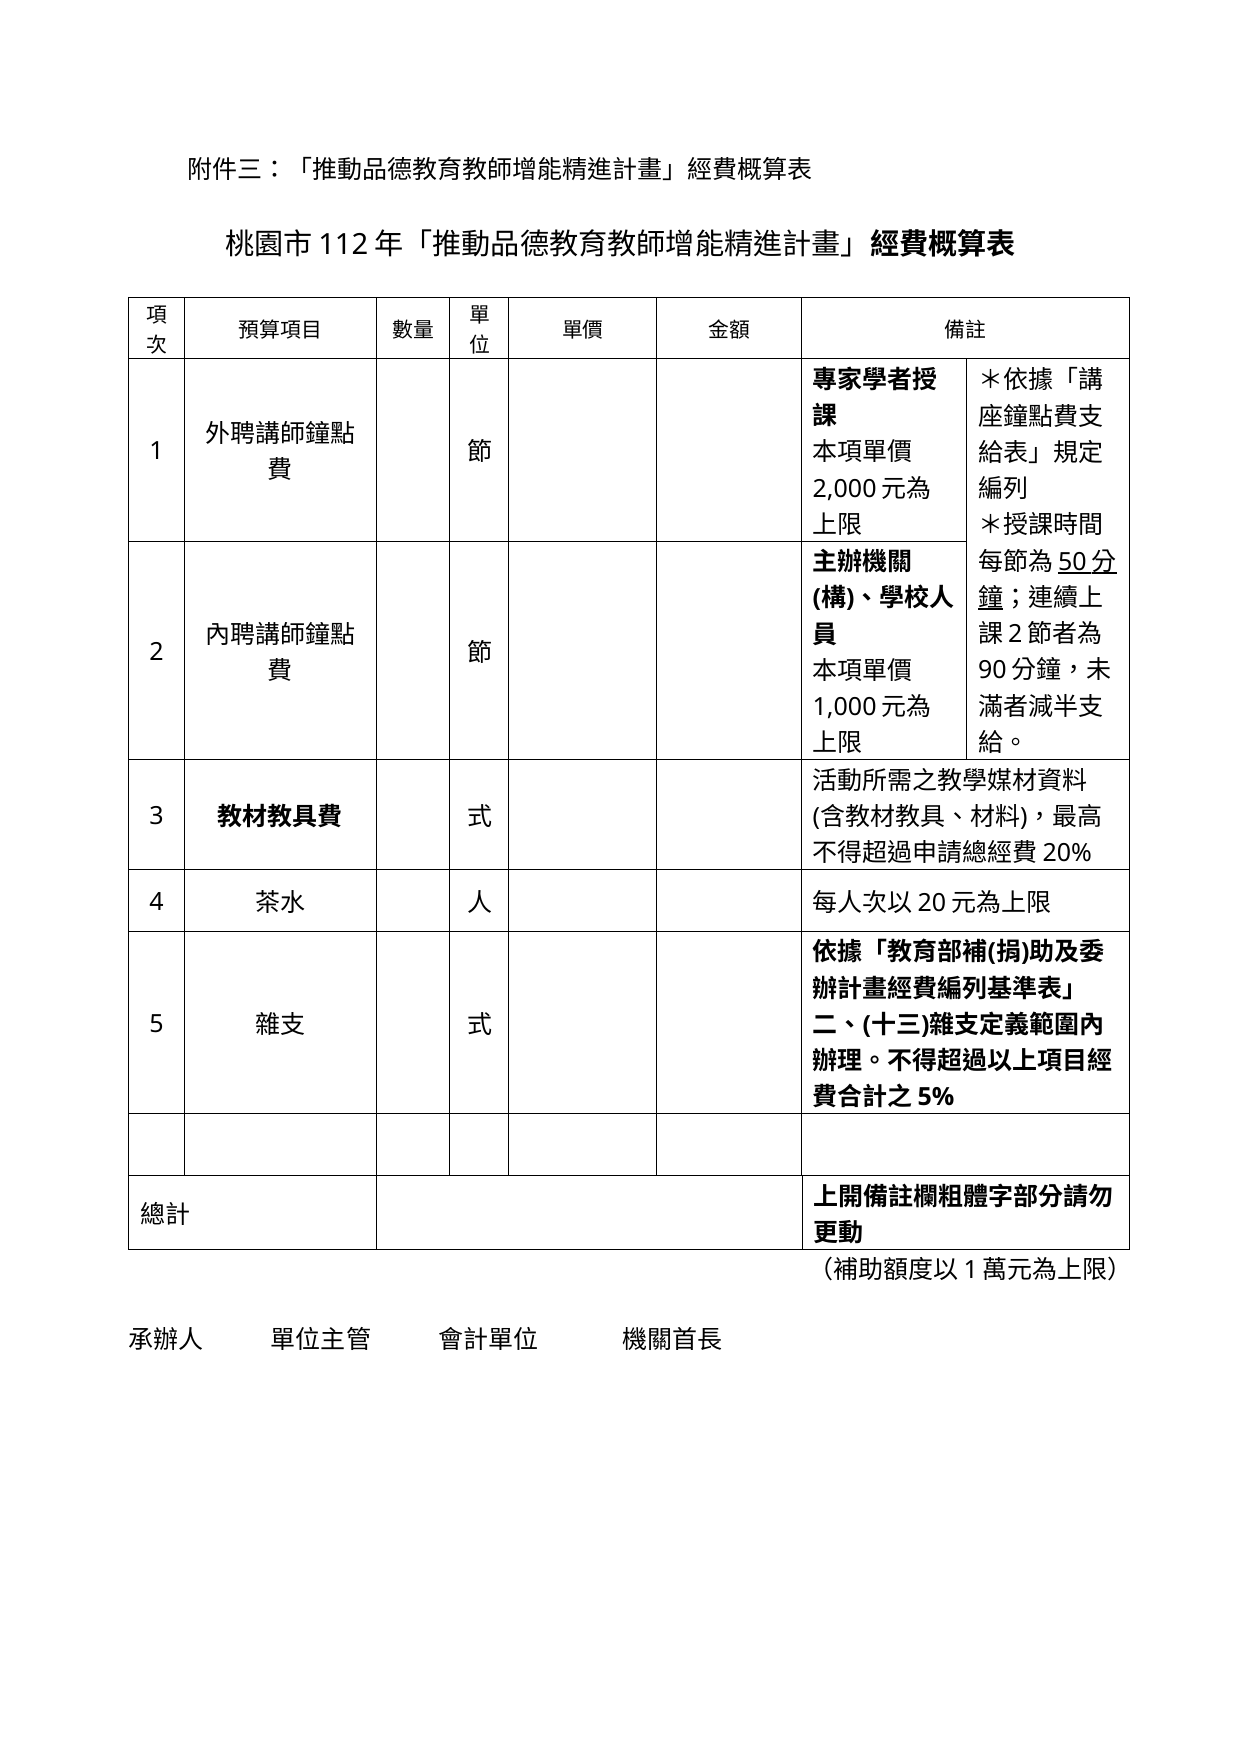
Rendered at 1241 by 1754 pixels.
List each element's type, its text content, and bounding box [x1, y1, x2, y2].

table_cell [129, 1114, 184, 1175]
table_cell 主辦機關(構)、學校人員 本項單價1,000元為上限 [802, 542, 966, 759]
text 承辦人 單位主管 會計單位 機關首長 [128, 1320, 1059, 1356]
table_header 單價 [509, 298, 656, 358]
table_cell 每人次以20元為上限 [802, 870, 1129, 931]
table_cell [377, 542, 449, 759]
table_cell 3 [129, 760, 184, 869]
table_cell 雜支 [185, 932, 376, 1113]
table_header 金額 [657, 298, 801, 358]
table_cell [185, 1114, 376, 1175]
table_cell [509, 542, 656, 759]
table_cell 活動所需之教學媒材資料(含教材教具、材料)，最高不得超過申請總經費20% [802, 760, 1129, 869]
table_header 數量 [377, 298, 449, 358]
table_cell 上開備註欄粗體字部分請勿更動 [803, 1176, 1129, 1249]
table_cell [509, 870, 656, 931]
table_cell 式 [450, 932, 508, 1113]
table_cell [509, 1114, 656, 1175]
table_cell 式 [450, 760, 508, 869]
table_cell 節 [450, 542, 508, 759]
table_cell 茶水 [185, 870, 376, 931]
table_cell 教材教具費 [185, 760, 376, 869]
table_cell [657, 760, 801, 869]
table_cell [377, 760, 449, 869]
table_cell ＊依據「講座鐘點費支給表」規定編列 ＊授課時間每節為50分鐘；連續上課2節者為90分鐘，未滿者減半支給。 [967, 359, 1129, 759]
table_cell 外聘講師鐘點費 [185, 359, 376, 541]
table_cell [377, 932, 449, 1113]
table_header 備註 [802, 298, 1129, 358]
table_cell 1 [129, 359, 184, 541]
table_header 項次 [129, 298, 184, 358]
text 附件三：「推動品德教育教師增能精進計畫」經費概算表 [187, 150, 1053, 186]
text 桃園市112年「推動品德教育教師增能精進計畫」經費概算表 [187, 220, 1053, 263]
table_cell [657, 870, 801, 931]
table_cell 內聘講師鐘點費 [185, 542, 376, 759]
table_cell [657, 1114, 801, 1175]
table_cell [377, 1114, 449, 1175]
table_cell [377, 359, 449, 541]
table_cell [657, 542, 801, 759]
table_cell 專家學者授課 本項單價2,000元為上限 [802, 359, 966, 541]
table_cell 節 [450, 359, 508, 541]
table_cell [377, 1176, 802, 1249]
table_cell [509, 932, 656, 1113]
table_cell [450, 1114, 508, 1175]
table_header 預算項目 [185, 298, 376, 358]
table_cell [802, 1114, 1129, 1175]
table_cell 人 [450, 870, 508, 931]
table_cell [657, 359, 801, 541]
table_cell 總計 [129, 1176, 376, 1249]
text （補助額度以1萬元為上限） [187, 1250, 1132, 1286]
table_cell 5 [129, 932, 184, 1113]
table_cell 4 [129, 870, 184, 931]
table_cell [509, 760, 656, 869]
table_header 單位 [450, 298, 508, 358]
table_cell [377, 870, 449, 931]
table_cell [657, 932, 801, 1113]
table_cell 依據「教育部補(捐)助及委辦計畫經費編列基準表」二、(十三)雜支定義範圍內辦理。不得超過以上項目經費合計之5% [802, 932, 1129, 1113]
table_cell 2 [129, 542, 184, 759]
table_cell [509, 359, 656, 541]
